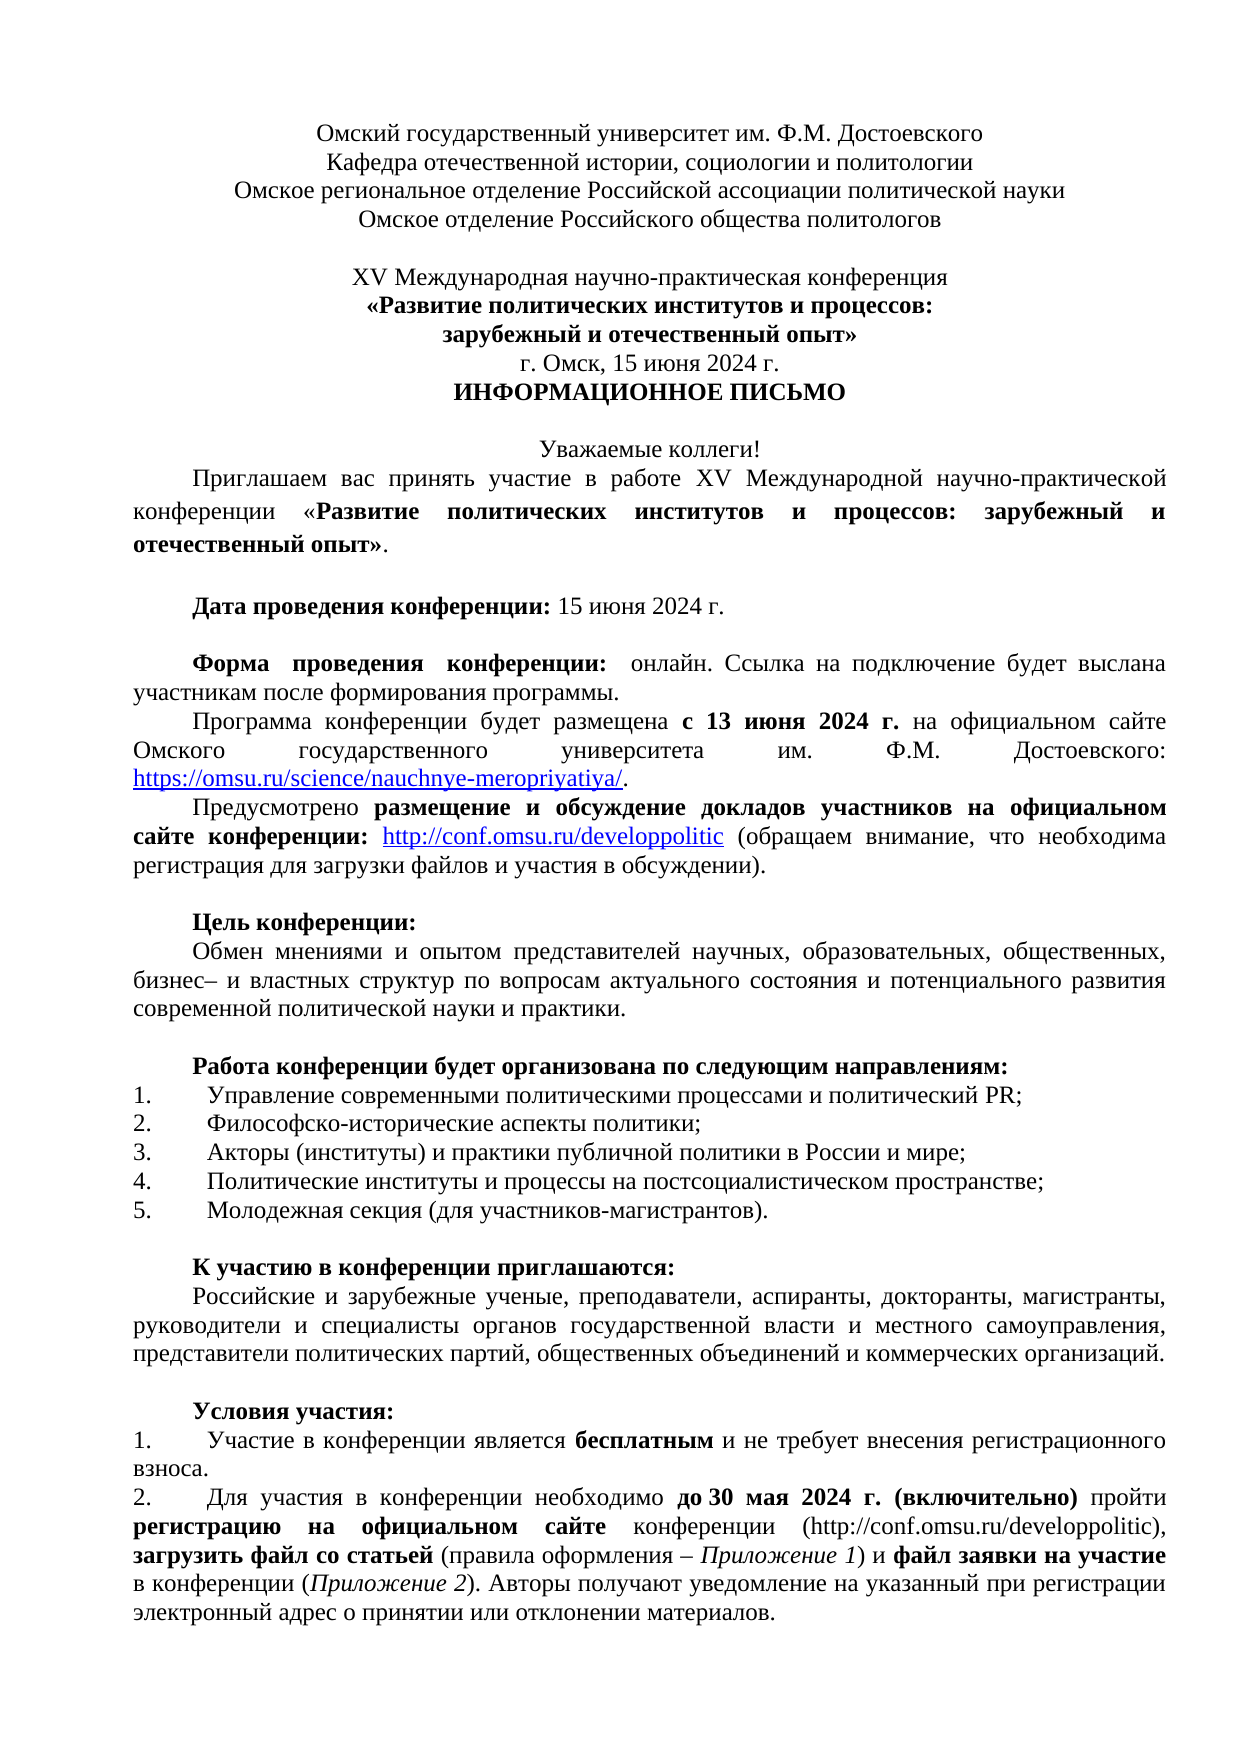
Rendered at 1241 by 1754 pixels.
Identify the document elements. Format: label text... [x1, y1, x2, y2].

text Работа конференции будет организована по следующим направлениям: [133, 1051, 1167, 1080]
text Омский государственный университет им. Ф.М. Достоевского [133, 118, 1167, 147]
text Приглашаем вас принять участие в работе XV Международной научно-практической конференции «Развитие политических институтов и процессов: зарубежный и отечественный опыт». [133, 463, 1167, 558]
text Омское региональное отделение Российской ассоциации политической науки [133, 176, 1167, 204]
text Российские и зарубежные ученые, преподаватели, аспиранты, докторанты, магистранты, руководители и специалисты органов государственной власти и местного самоуправления, представители политических партий, общественных объединений и коммерческих организаций. [133, 1281, 1167, 1367]
list Для участия в конференции необходимо до 30 мая 2024 г. (включительно) пройти регистрацию на официальном сайте конференции (http://conf.omsu.ru/developpolitic), загрузить файл со статьей (правила оформления – Приложение 1) и файл заявки на участие в конференции (Приложение 2). Авторы получают уведомление на указанный при регистрации электронный адрес о принятии или отклонении материалов. [133, 1482, 1167, 1626]
list Политические институты и процессы на постсоциалистическом пространстве; [133, 1166, 1167, 1195]
text Программа конференции будет размещена с 13 июня 2024 г. на официальном сайте Омского государственного университета им. Ф.М. Достоевского: https://omsu.ru/science/nauchnye-meropriyatiya/. [133, 706, 1167, 792]
text зарубежный и отечественный опыт» [133, 319, 1167, 348]
text Условия участия: [133, 1396, 1167, 1425]
text «Развитие политических институтов и процессов: [133, 291, 1167, 319]
text г. Омск, 15 июня 2024 г. [133, 348, 1167, 377]
text XV Международная научно-практическая конференция [133, 262, 1167, 291]
text Уважаемые коллеги! [133, 434, 1167, 463]
text К участию в конференции приглашаются: [133, 1252, 1167, 1281]
text Кафедра отечественной истории, социологии и политологии [133, 147, 1167, 176]
list Молодежная секция (для участников-магистрантов). [133, 1195, 1167, 1223]
text Предусмотрено размещение и обсуждение докладов участников на официальном сайте конференции: http://conf.omsu.ru/developpolitic (обращаем внимание, что необходима регистрация для загрузки файлов и участия в обсуждении). [133, 792, 1167, 878]
text Цель конференции: [133, 907, 1167, 936]
list Участие в конференции является бесплатным и не требует внесения регистрационного взноса. [133, 1425, 1167, 1482]
text ИНФОРМАЦИОННОЕ ПИСЬМО [133, 377, 1167, 406]
text Форма проведения конференции: онлайн. Ссылка на подключение будет выслана участникам после формирования программы. [133, 648, 1167, 706]
list Акторы (институты) и практики публичной политики в России и мире; [133, 1137, 1167, 1166]
text Дата проведения конференции: 15 июня 2024 г. [133, 591, 1167, 620]
list Философско-исторические аспекты политики; [133, 1108, 1167, 1137]
list Управление современными политическими процессами и политический PR; [133, 1080, 1167, 1108]
text Обмен мнениями и опытом представителей научных, образовательных, общественных, бизнес– и властных структур по вопросам актуального состояния и потенциального развития современной политической науки и практики. [133, 936, 1167, 1022]
text Омское отделение Российского общества политологов [133, 204, 1167, 233]
